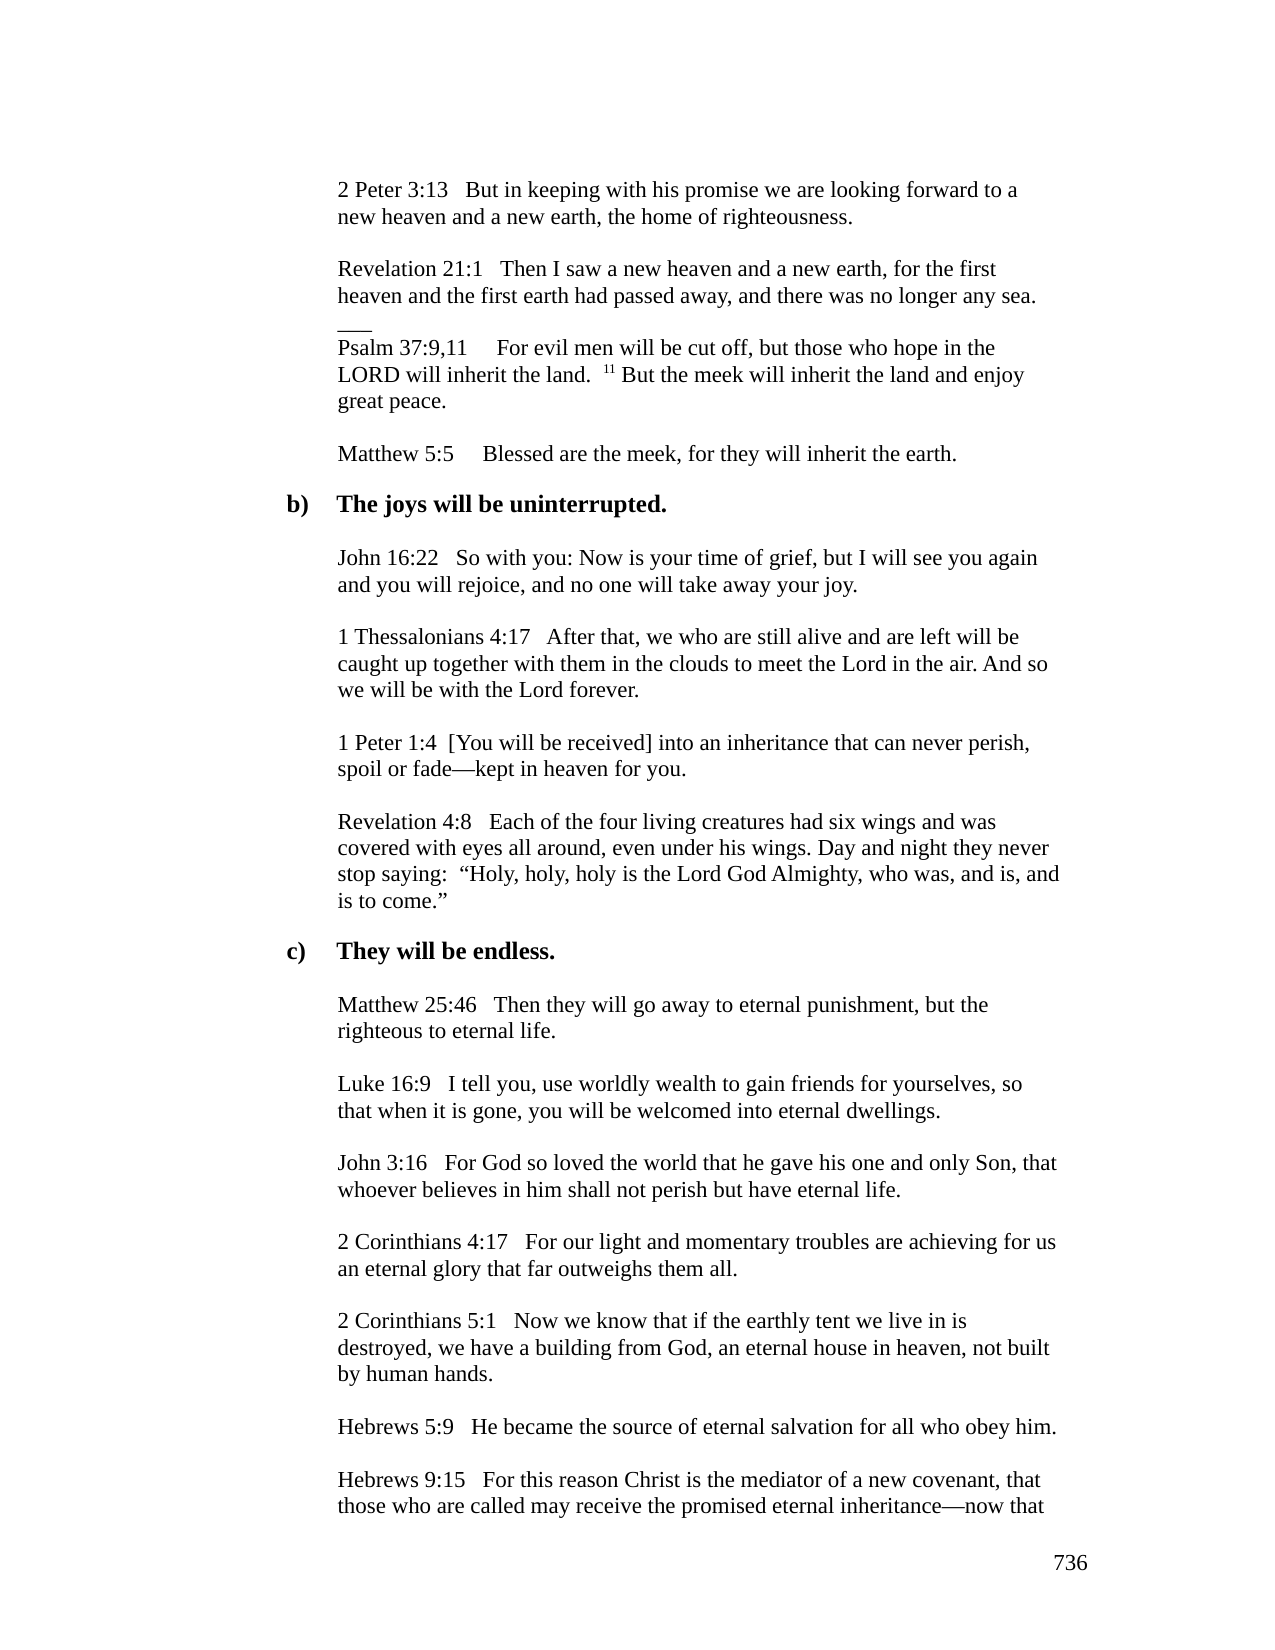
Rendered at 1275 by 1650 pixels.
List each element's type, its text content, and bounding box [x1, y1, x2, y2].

text 2 Corinthians 4:17 For our light and momentary troubles are achieving for us an eternal glory that far outweighs them all. [337, 1228, 1062, 1281]
text 1 Peter 1:4 [You will be received] into an inheritance that can never perish, spoil or fade—kept in heaven for you. [337, 729, 1062, 781]
text Revelation 21:1 Then I saw a new heaven and a new earth, for the first heaven and the first earth had passed away, and there was no longer any sea. [337, 255, 1062, 308]
text Psalm 37:9,11 For evil men will be cut off, but those who hope in the LORD will inherit the land. 11 But the meek will inherit the land and enjoy great peace. [337, 334, 1062, 413]
text 1 Thessalonians 4:17 After that, we who are still alive and are left will be caught up together with them in the clouds to meet the Lord in the air. And so we will be with the Lord forever. [337, 623, 1062, 702]
text Matthew 25:46 Then they will go away to eternal punishment, but the righteous to eternal life. [337, 991, 1062, 1044]
text 2 Peter 3:13 But in keeping with his promise we are looking forward to a new heaven and a new earth, the home of righteousness. [337, 176, 1062, 229]
text Luke 16:9 I tell you, use worldly wealth to gain friends for yourselves, so that when it is gone, you will be welcomed into eternal dwellings. [337, 1070, 1062, 1123]
text John 16:22 So with you: Now is your time of grief, but I will see you again and you will rejoice, and no one will take away your joy. [337, 544, 1062, 597]
text John 3:16 For God so loved the world that he gave his one and only Son, that whoever believes in him shall not perish but have eternal life. [337, 1149, 1062, 1202]
subtitle c) They will be endless. [286, 936, 1062, 965]
subtitle b) The joys will be uninterrupted. [286, 489, 1062, 518]
text ___ [337, 308, 1062, 334]
text 2 Corinthians 5:1 Now we know that if the earthly tent we live in is destroyed, we have a building from God, an eternal house in heaven, not built by human hands. [337, 1307, 1062, 1387]
text Matthew 5:5 Blessed are the meek, for they will inherit the earth. [337, 440, 1062, 466]
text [337, 1466, 1062, 1518]
text Revelation 4:8 Each of the four living creatures had six wings and was covered with eyes all around, even under his wings. Day and night they never stop saying: “Holy, holy, holy is the Lord God Almighty, who was, and is, and is to come.” [337, 808, 1062, 913]
text Hebrews 5:9 He became the source of eternal salvation for all who obey him. [337, 1413, 1062, 1439]
